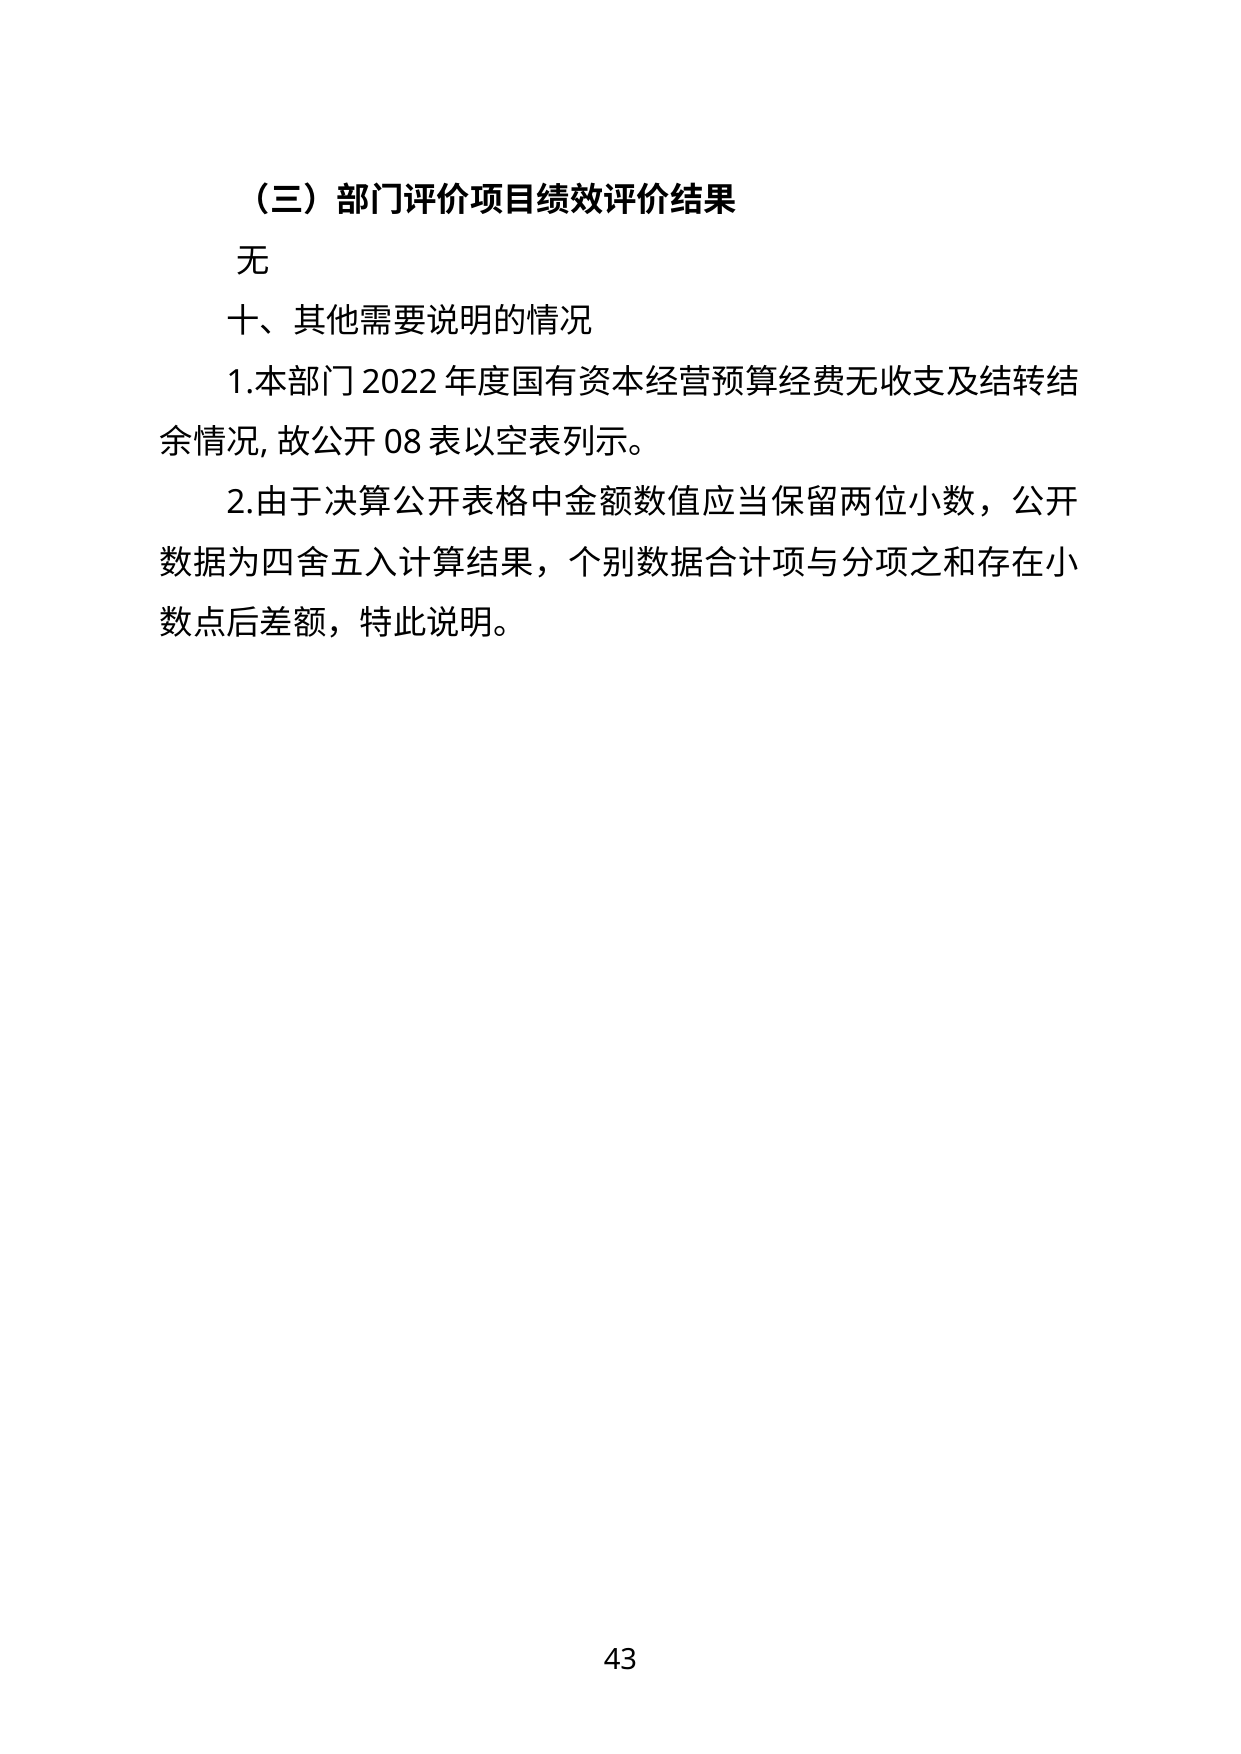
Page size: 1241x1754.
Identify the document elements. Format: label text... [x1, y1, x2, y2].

text （三）部门评价项目绩效评价结果 [203, 163, 1081, 224]
text 十、其他需要说明的情况 [159, 284, 1081, 345]
text 2.由于决算公开表格中金额数值应当保留两位小数，公开数据为四舍五入计算结果，个别数据合计项与分项之和存在小数点后差额，特此说明。 [159, 466, 1081, 647]
text 无 [203, 224, 1081, 284]
text 1.本部门2022年度国有资本经营预算经费无收支及结转结余情况, 故公开08表以空表列示。 [159, 345, 1081, 466]
